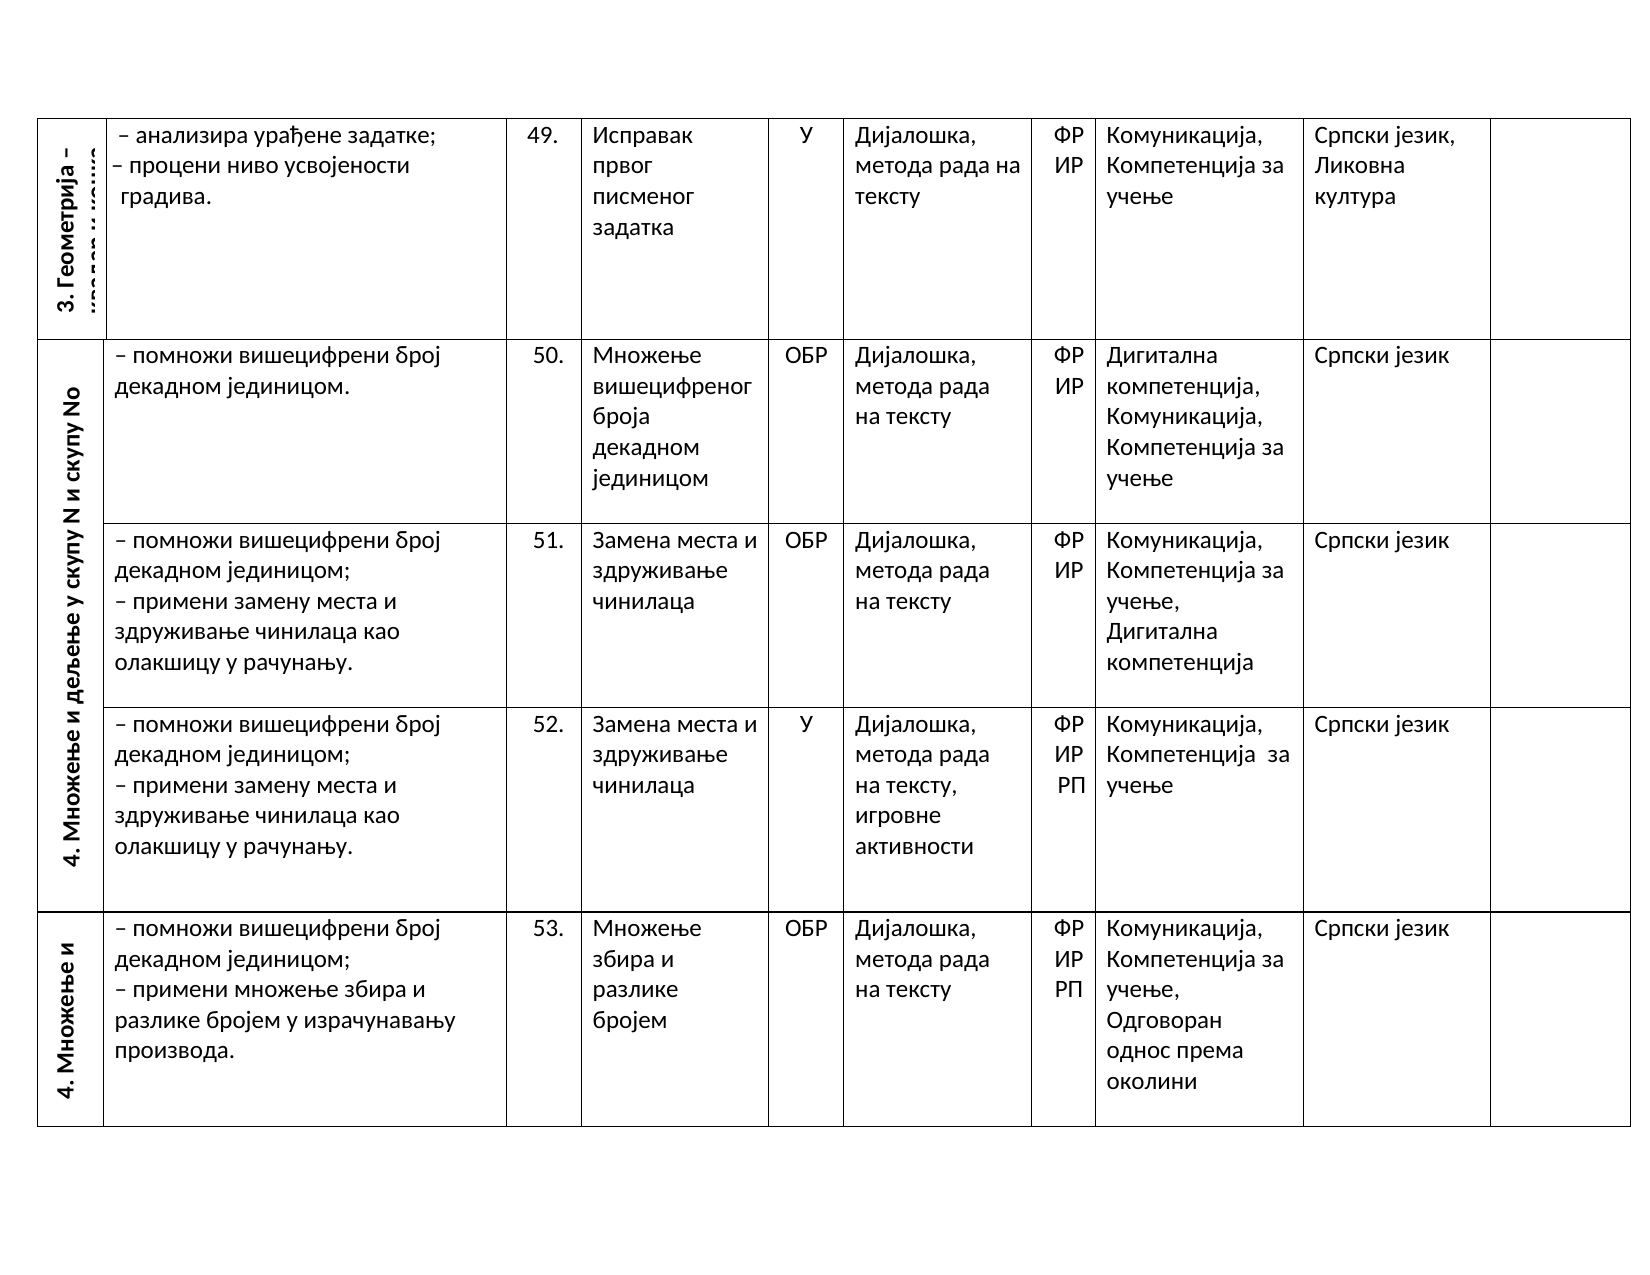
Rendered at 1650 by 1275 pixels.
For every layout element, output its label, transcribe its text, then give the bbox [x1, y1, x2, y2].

table_cell Замена места и здруживање чинилаца [582, 524, 768, 707]
table_cell [1491, 119, 1630, 339]
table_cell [844, 119, 1031, 339]
table_cell Комуникација, Компетенција за учење, Одговоран однос према околини [1096, 913, 1303, 1126]
table_cell – помножи вишецифрени број декадном јединицом; – примени замену места и здруживање чинилаца као олакшицу у рачунању. [104, 524, 506, 707]
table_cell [1304, 119, 1490, 339]
table_cell 50. [507, 340, 581, 523]
table_cell У [769, 119, 843, 339]
table_cell – помножи вишецифрени број декадном јединицом. [104, 340, 506, 523]
table_cell ФР ИР РП [1032, 913, 1095, 1126]
table_cell Комуникација, Компетенција за учење, Дигитална компетенција [1096, 524, 1303, 707]
table_cell Дијалошка, метода рада на тексту [844, 340, 1031, 523]
table_cell ФР ИР [1032, 524, 1095, 707]
table_cell ФР ИР [1032, 340, 1095, 523]
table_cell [104, 913, 506, 1126]
table_cell Српски језик [1304, 913, 1490, 1126]
table_cell 49. [507, 119, 581, 339]
table_cell – анализира урађене задатке; – процени ниво усвојености градива. [107, 119, 506, 339]
table_cell Комуникација, Компетенција за учење [1096, 119, 1303, 339]
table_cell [38, 119, 106, 339]
table_cell Дигитална компетенција, Комуникација, Компетенција за учење [1096, 340, 1303, 523]
table_cell ОБР [769, 913, 843, 1126]
table_cell ОБР [769, 340, 843, 523]
table_cell ФР ИР [1032, 119, 1095, 339]
table_cell [1491, 708, 1630, 911]
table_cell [844, 913, 1031, 1126]
table_cell Дијалошка, метода рада на тексту [844, 524, 1031, 707]
table_cell [1491, 524, 1630, 707]
table_cell Замена места и здруживање чинилаца [582, 708, 768, 911]
table_cell Српски језик [1304, 708, 1490, 911]
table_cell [582, 913, 768, 1126]
table_cell Српски језик [1304, 340, 1490, 523]
table_cell Дијалошка, метода рада на тексту, игровне активности [844, 708, 1031, 911]
table_cell 53. [507, 913, 581, 1126]
table_cell Исправак првог писменог задатка [582, 119, 768, 339]
table_cell 4. Множење и дељење у скупу N и скупу Nо [38, 340, 103, 911]
table_cell Српски језик [1304, 524, 1490, 707]
table_cell 52. [507, 708, 581, 911]
table_cell Множење вишецифреног броја декадном јединицом [582, 340, 768, 523]
table_cell Комуникација, Компетенција за учење [1096, 708, 1303, 911]
table_cell – помножи вишецифрени број декадном јединицом; – примени замену места и здруживање чинилаца као олакшицу у рачунању. [104, 708, 506, 911]
table_cell ФР ИР РП [1032, 708, 1095, 911]
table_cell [38, 913, 103, 1126]
table_cell У [769, 708, 843, 911]
table_cell 51. [507, 524, 581, 707]
table_cell [1491, 913, 1630, 1126]
table_cell [1491, 340, 1630, 523]
table_cell ОБР [769, 524, 843, 707]
